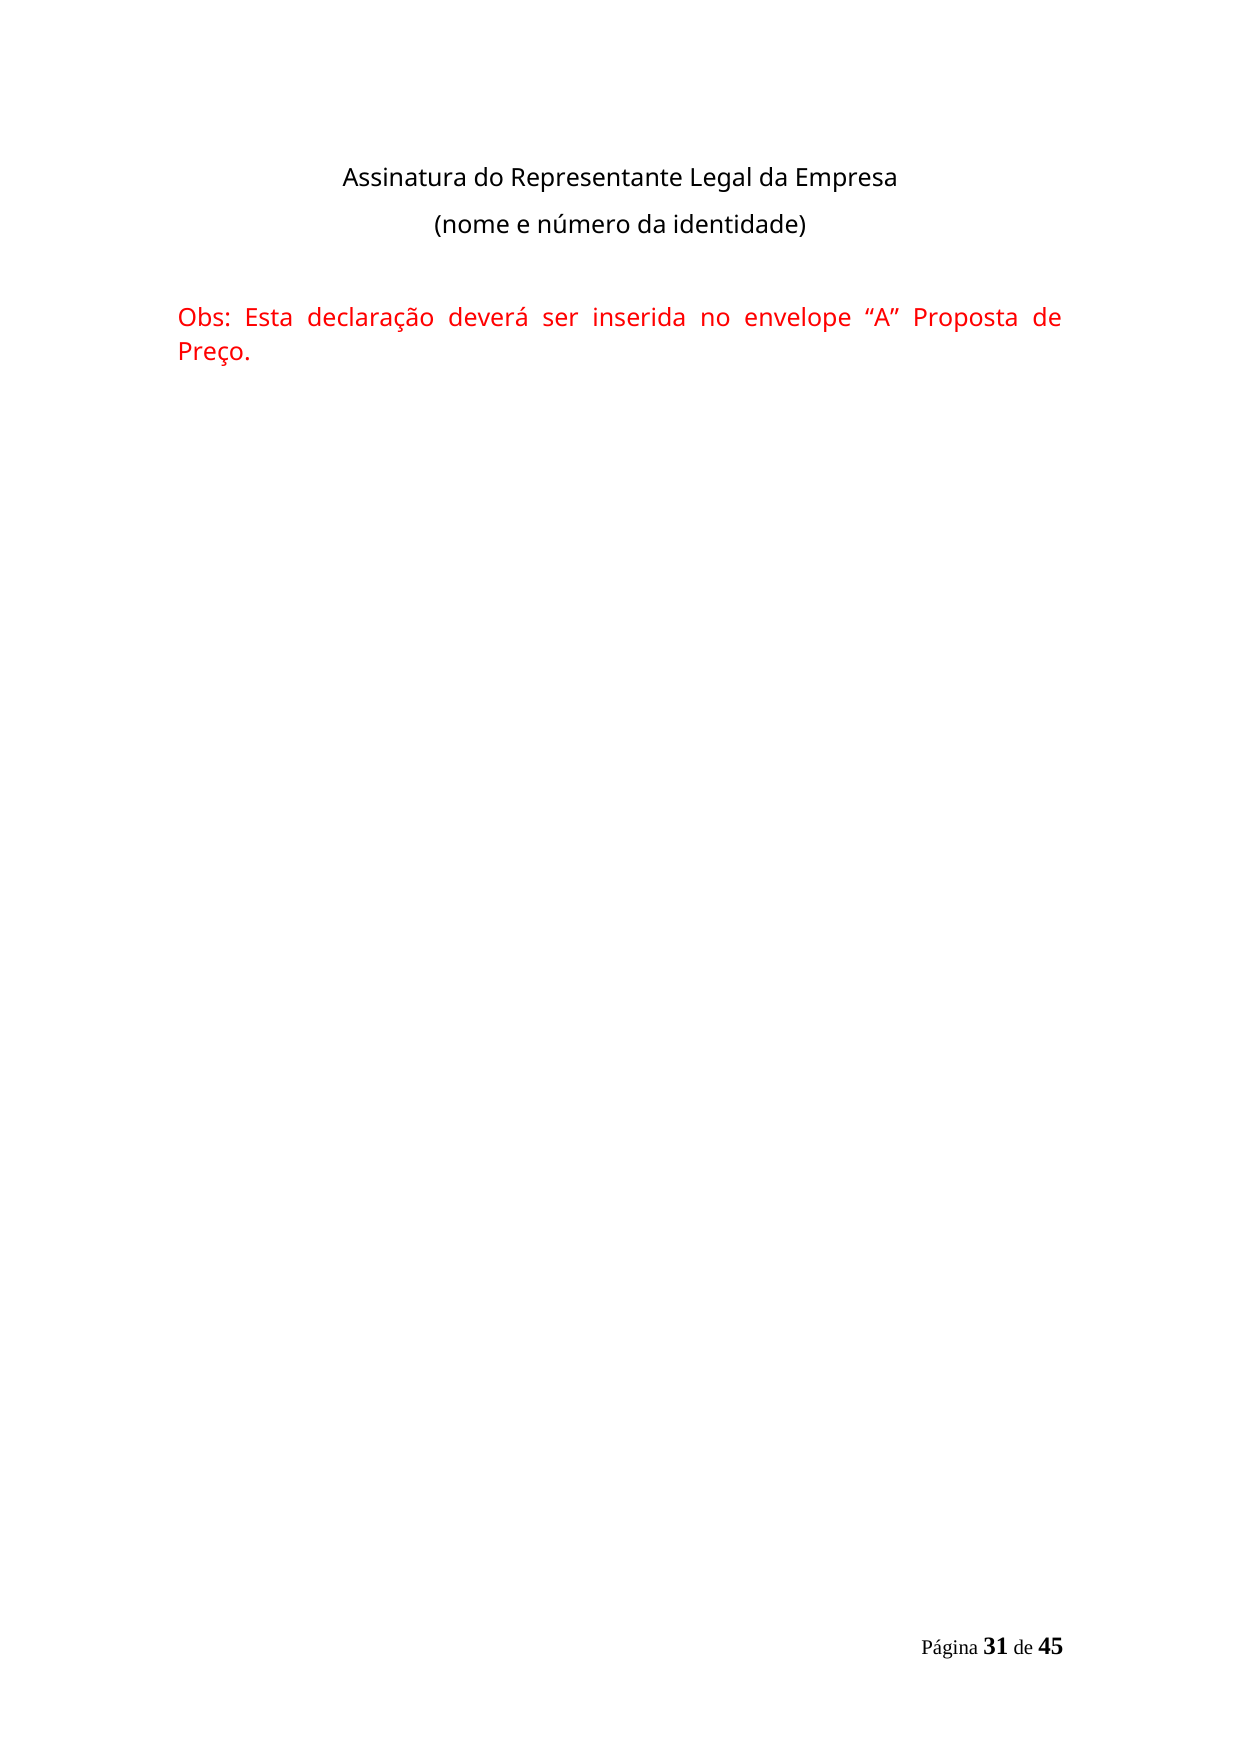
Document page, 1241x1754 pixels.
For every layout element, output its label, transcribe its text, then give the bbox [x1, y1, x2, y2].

text Obs: Esta declaração deverá ser inserida no envelope “A” Proposta de Preço. [177, 299, 1063, 368]
text Assinatura do Representante Legal da Empresa [177, 160, 1063, 194]
text (nome e número da identidade) [177, 206, 1063, 241]
